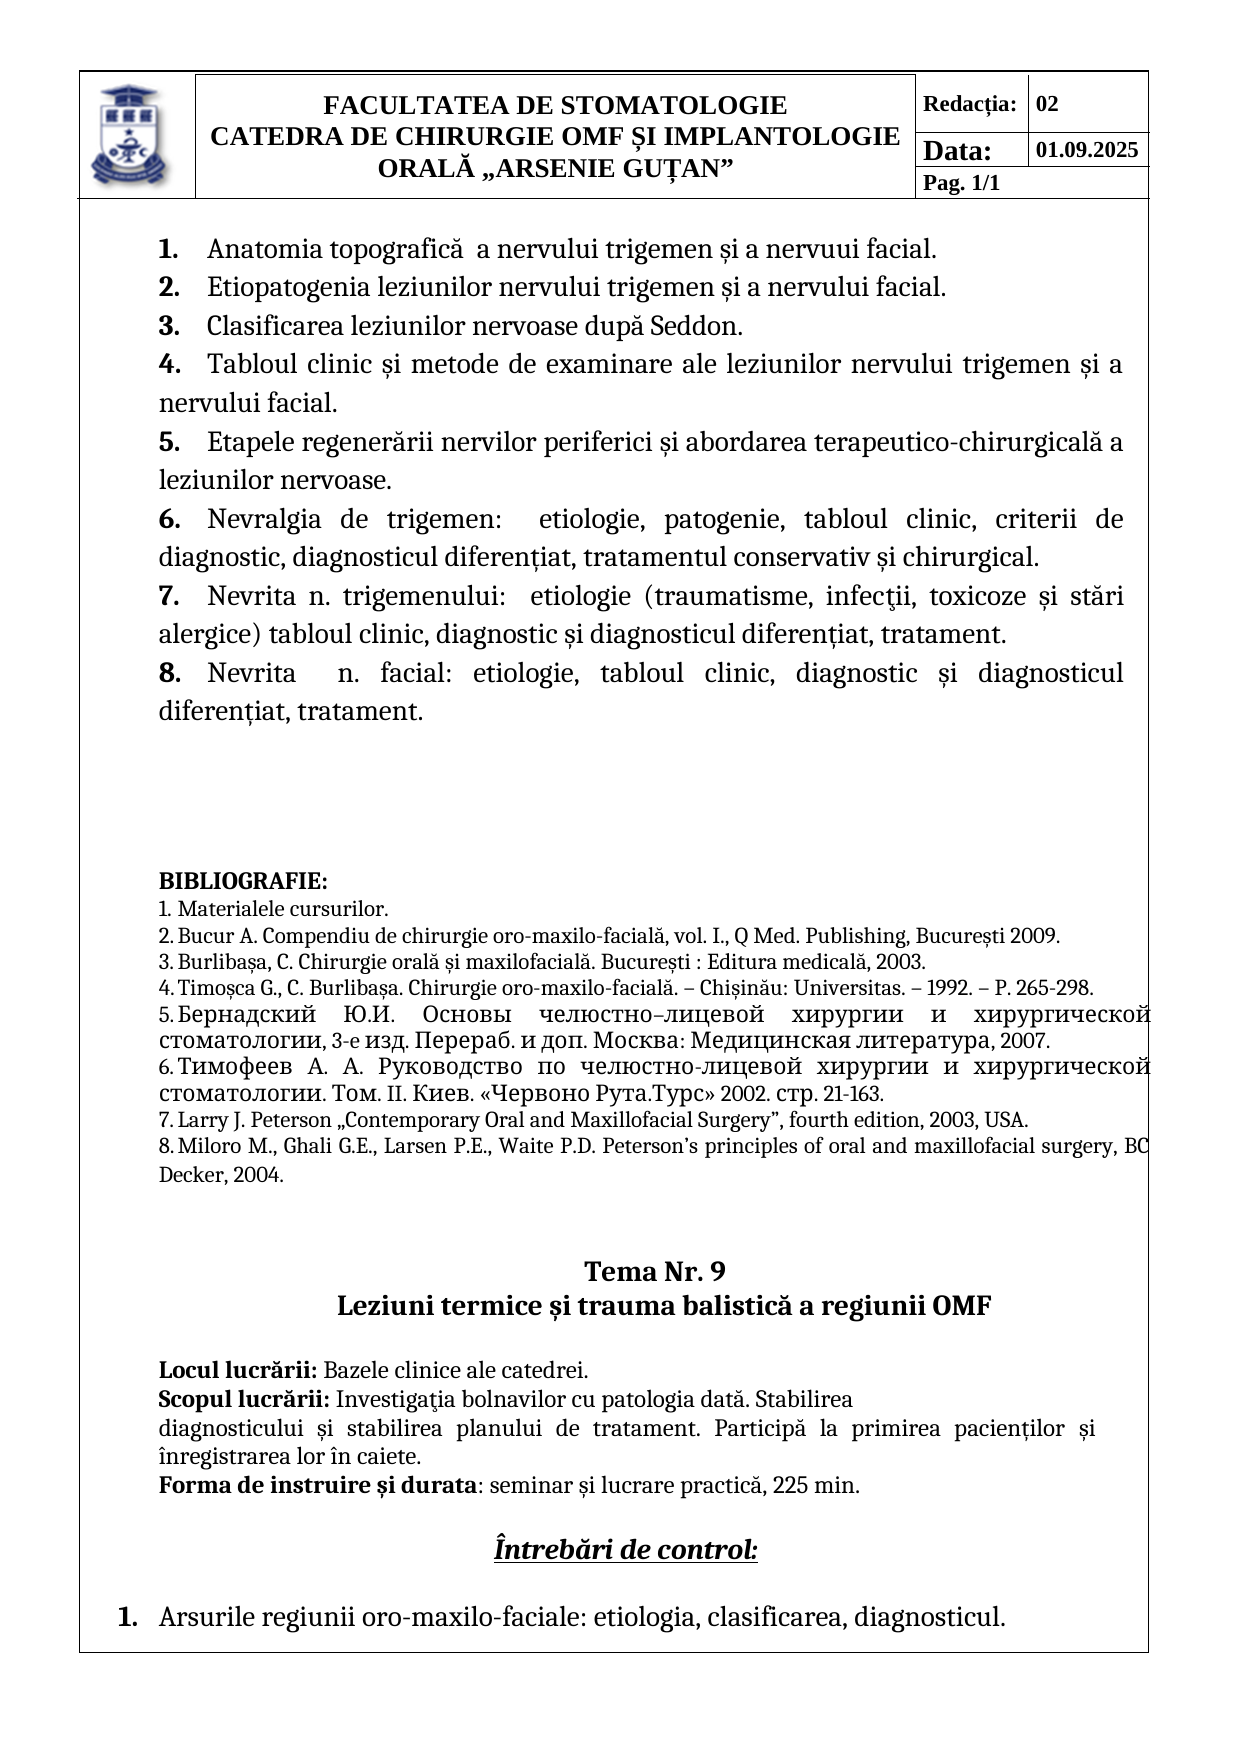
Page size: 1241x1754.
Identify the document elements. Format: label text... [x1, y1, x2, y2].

list Clasificarea leziunilor nervoase după Seddon. [158, 309, 1125, 343]
list Larry J. Peterson „Contemporary Oral and Maxillofacial Surgery”, fourth edition, 2003, USA. [158, 1107, 1152, 1133]
text diagnosticului și stabilirea planului de tratament. Participă la primirea pacienților şi înregistrarea lor în caiete. [158, 1413, 1096, 1471]
text BIBLIOGRAFIE: [158, 867, 1096, 896]
list Tabloul clinic și metode de examinare ale leziunilor nervului trigemen și a nervului facial. [158, 348, 1125, 420]
list Arsurile regiunii oro-maxilo-faciale: etiologia, clasificarea, diagnosticul. [118, 1600, 1125, 1634]
text Forma de instruire şi durata: seminar și lucrare practică, 225 min. [158, 1471, 1096, 1500]
picture [84, 76, 182, 197]
list Burlibaşa, C. Chirurgie orală şi maxilofacială. Bucureşti : Editura medicală, 2003. [158, 949, 1152, 975]
list Тимофеев А. А. Руководство по челюстно-лицевой хирургии и хирургической стоматологии. Том. II. Киев. «Червоно Рута.Турс» 2002. стр. 21-163. [158, 1054, 1152, 1107]
list Materialele cursurilor. [158, 896, 1152, 922]
list Anatomia topografică a nervului trigemen și a nervuui facial. [158, 232, 1125, 266]
list Etiopatogenia leziunilor nervului trigemen și a nervului facial. [158, 271, 1125, 304]
list Nevrita n. trigemenului: etiologie (traumatisme, infecţii, toxicoze şi stări alergice) tabloul clinic, diagnostic și diagnosticul diferențiat, tratament. [158, 579, 1125, 651]
list Бернадский Ю.И. Основы челюстно–лицевой хирургии и хирургической стоматологии, 3-e изд. Перераб. и доп. Москва: Медицинская литература, 2007. [158, 1001, 1152, 1054]
list Nevrita n. facial: etiologie, tabloul clinic, diagnostic și diagnosticul diferențiat, tratament. [158, 656, 1125, 728]
list Nevralgia de trigemen: etiologie, patogenie, tabloul clinic, criterii de diagnostic, diagnosticul diferențiat, tratamentul conservativ și chirurgical. [158, 502, 1125, 574]
list Timoşca G., C. Burlibaşa. Chirurgie oro-maxilo-facială. – Chişinău: Universitas. – 1992. – P. 265-298. [158, 975, 1152, 1001]
text Leziuni termice și trauma balistică a regiunii OMF [158, 1289, 1152, 1322]
text Întrebări de control: [158, 1533, 1096, 1567]
list Miloro M., Ghali G.E., Larsen P.E., Waite P.D. Peterson’s principles of oral and maxillofacial surgery, BC Decker, 2004. [158, 1133, 1152, 1188]
text Scopul lucrării: Investigaţia bolnavilor cu patologia dată. Stabilirea [158, 1385, 1096, 1413]
list Tema Nr. 9 [158, 1255, 1152, 1289]
text Locul lucrării: Bazele clinice ale catedrei. [158, 1356, 1096, 1385]
list Etapele regenerării nervilor periferici și abordarea terapeutico-chirurgicală a leziunilor nervoase. [158, 425, 1125, 497]
list Bucur A. Compendiu de chirurgie oro-maxilo-facială, vol. I., Q Med. Publishing, București 2009. [158, 922, 1152, 949]
